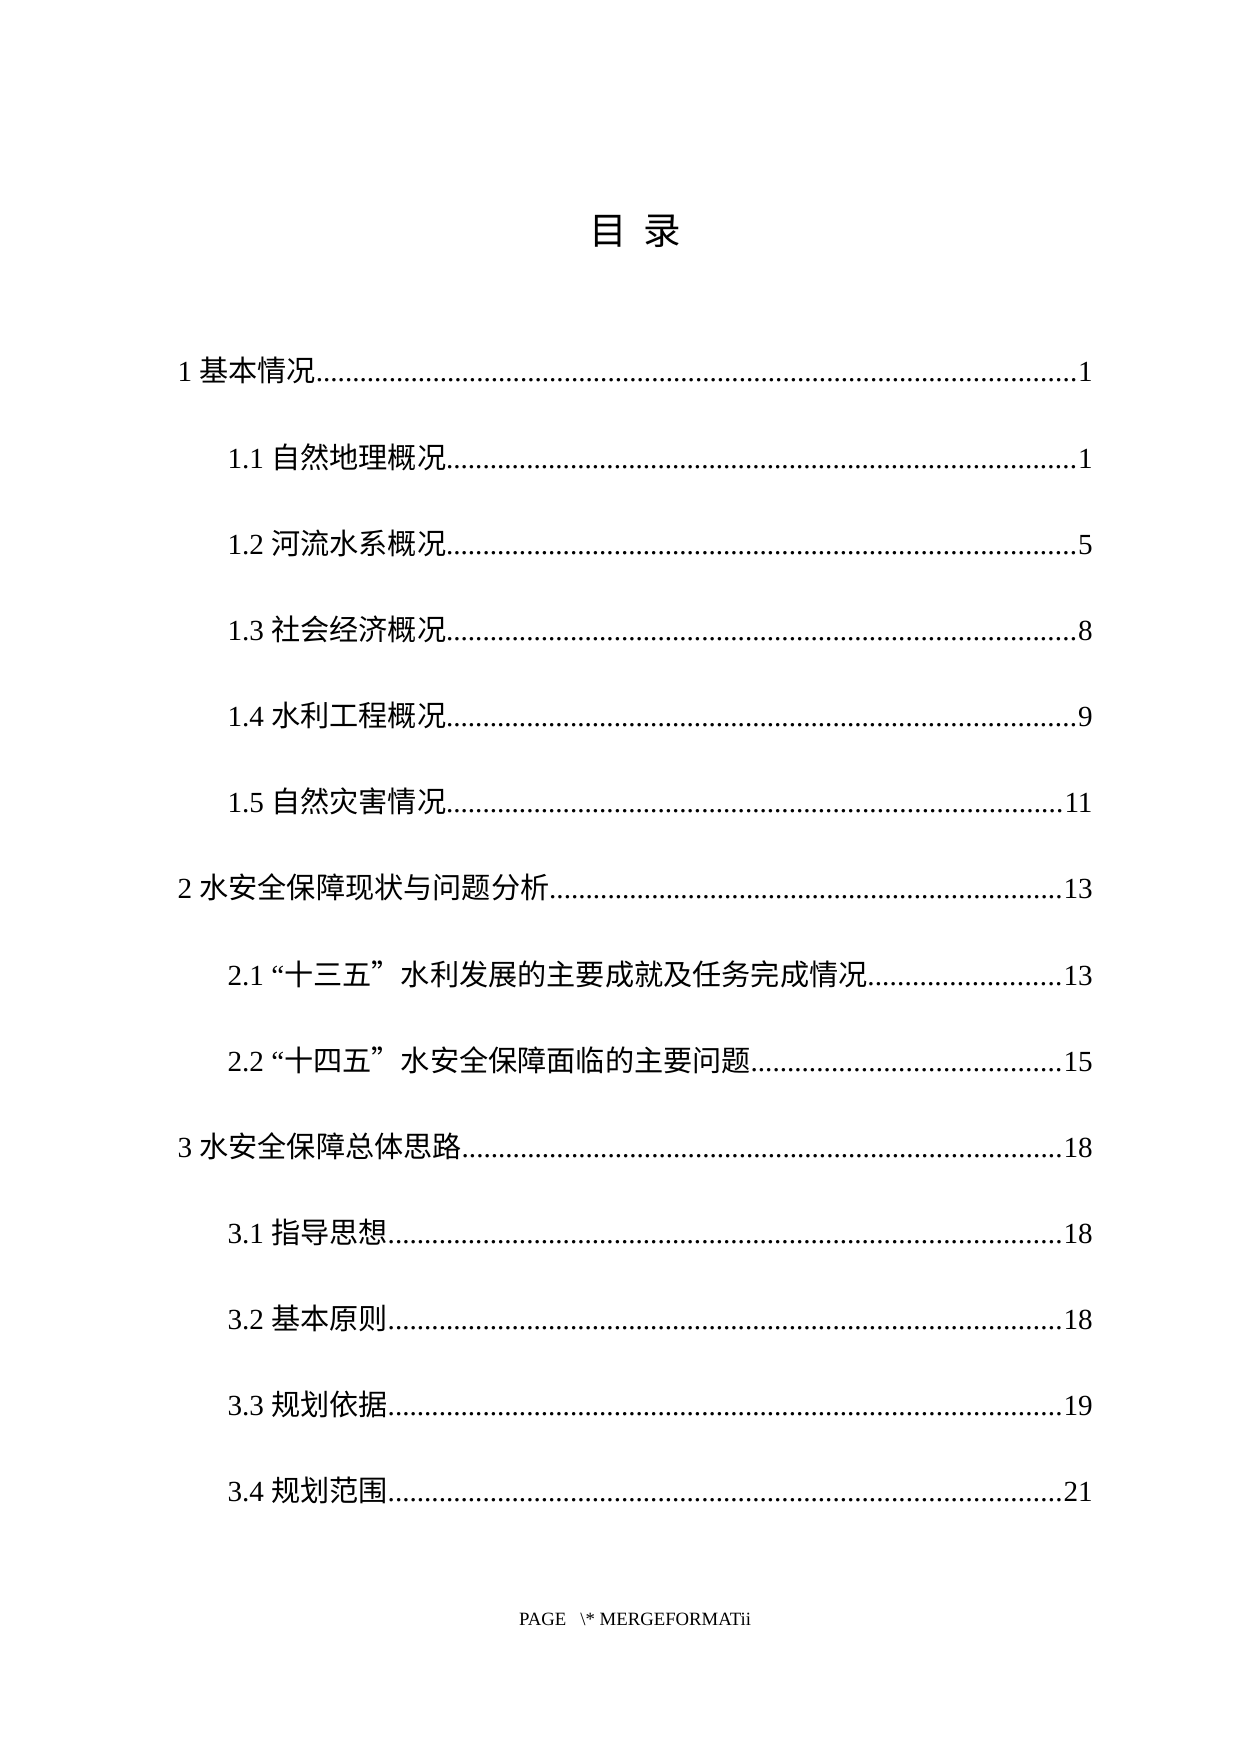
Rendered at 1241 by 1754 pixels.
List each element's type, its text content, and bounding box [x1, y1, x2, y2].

text 1.4 水利工程概况 9 [227, 681, 1092, 746]
text 3.3 规划依据 19 [227, 1370, 1092, 1435]
text 3 水安全保障总体思路 18 [177, 1112, 1092, 1177]
text 1.3 社会经济概况 8 [227, 595, 1092, 660]
text 2.1 “十三五”水利发展的主要成就及任务完成情况 13 [227, 940, 1092, 1005]
text 1 基本情况 1 [177, 337, 1092, 402]
text 3.4 规划范围 21 [227, 1457, 1092, 1522]
text 1.2 河流水系概况 5 [227, 509, 1092, 574]
text 1.1 自然地理概况 1 [227, 423, 1092, 488]
text 1.5 自然灾害情况 11 [227, 767, 1092, 832]
text 3.1 指导思想 18 [227, 1198, 1092, 1263]
text 目 录 [177, 201, 1092, 255]
text 2.2 “十四五”水安全保障面临的主要问题 15 [227, 1026, 1092, 1091]
text 3.2 基本原则 18 [227, 1284, 1092, 1349]
text 2 水安全保障现状与问题分析 13 [177, 853, 1092, 918]
